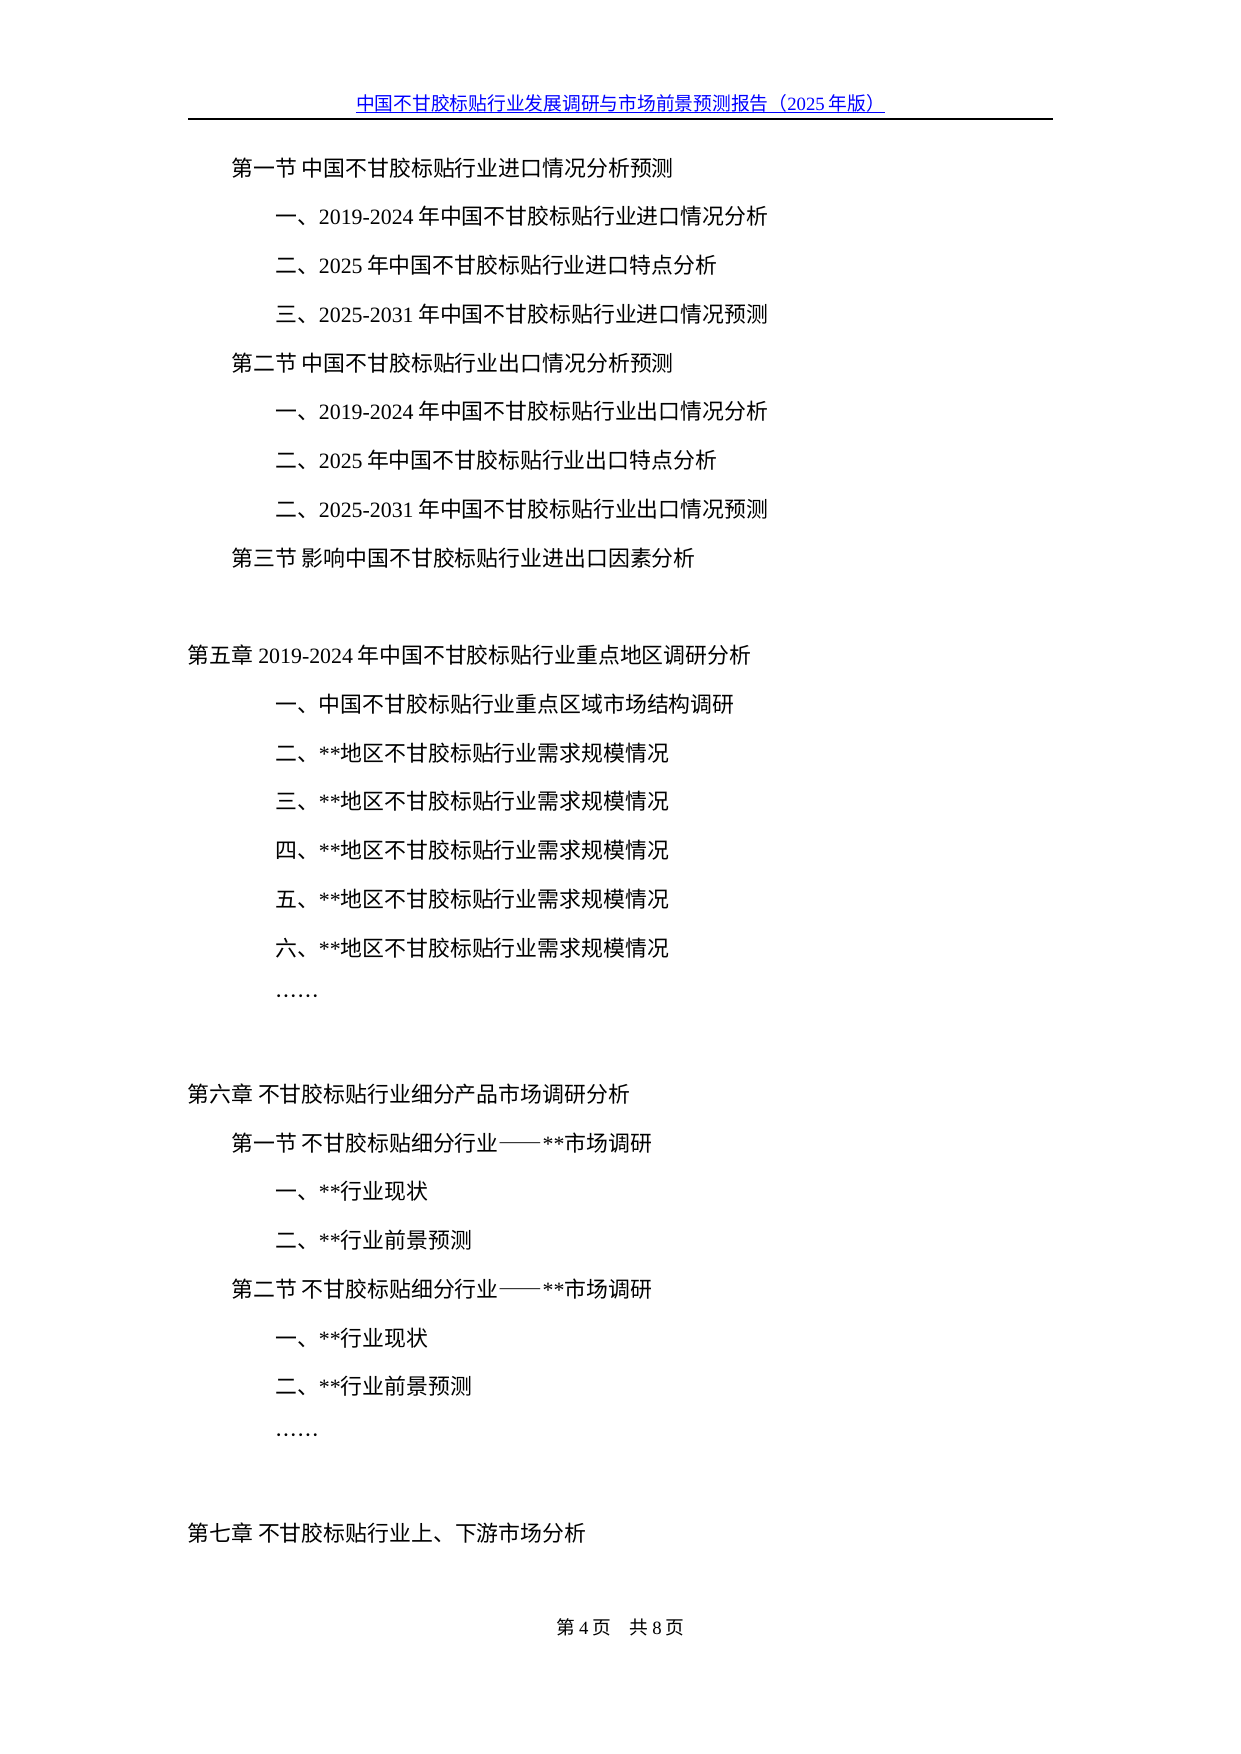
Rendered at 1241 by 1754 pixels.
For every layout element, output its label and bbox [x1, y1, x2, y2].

text [187, 150, 1053, 1548]
